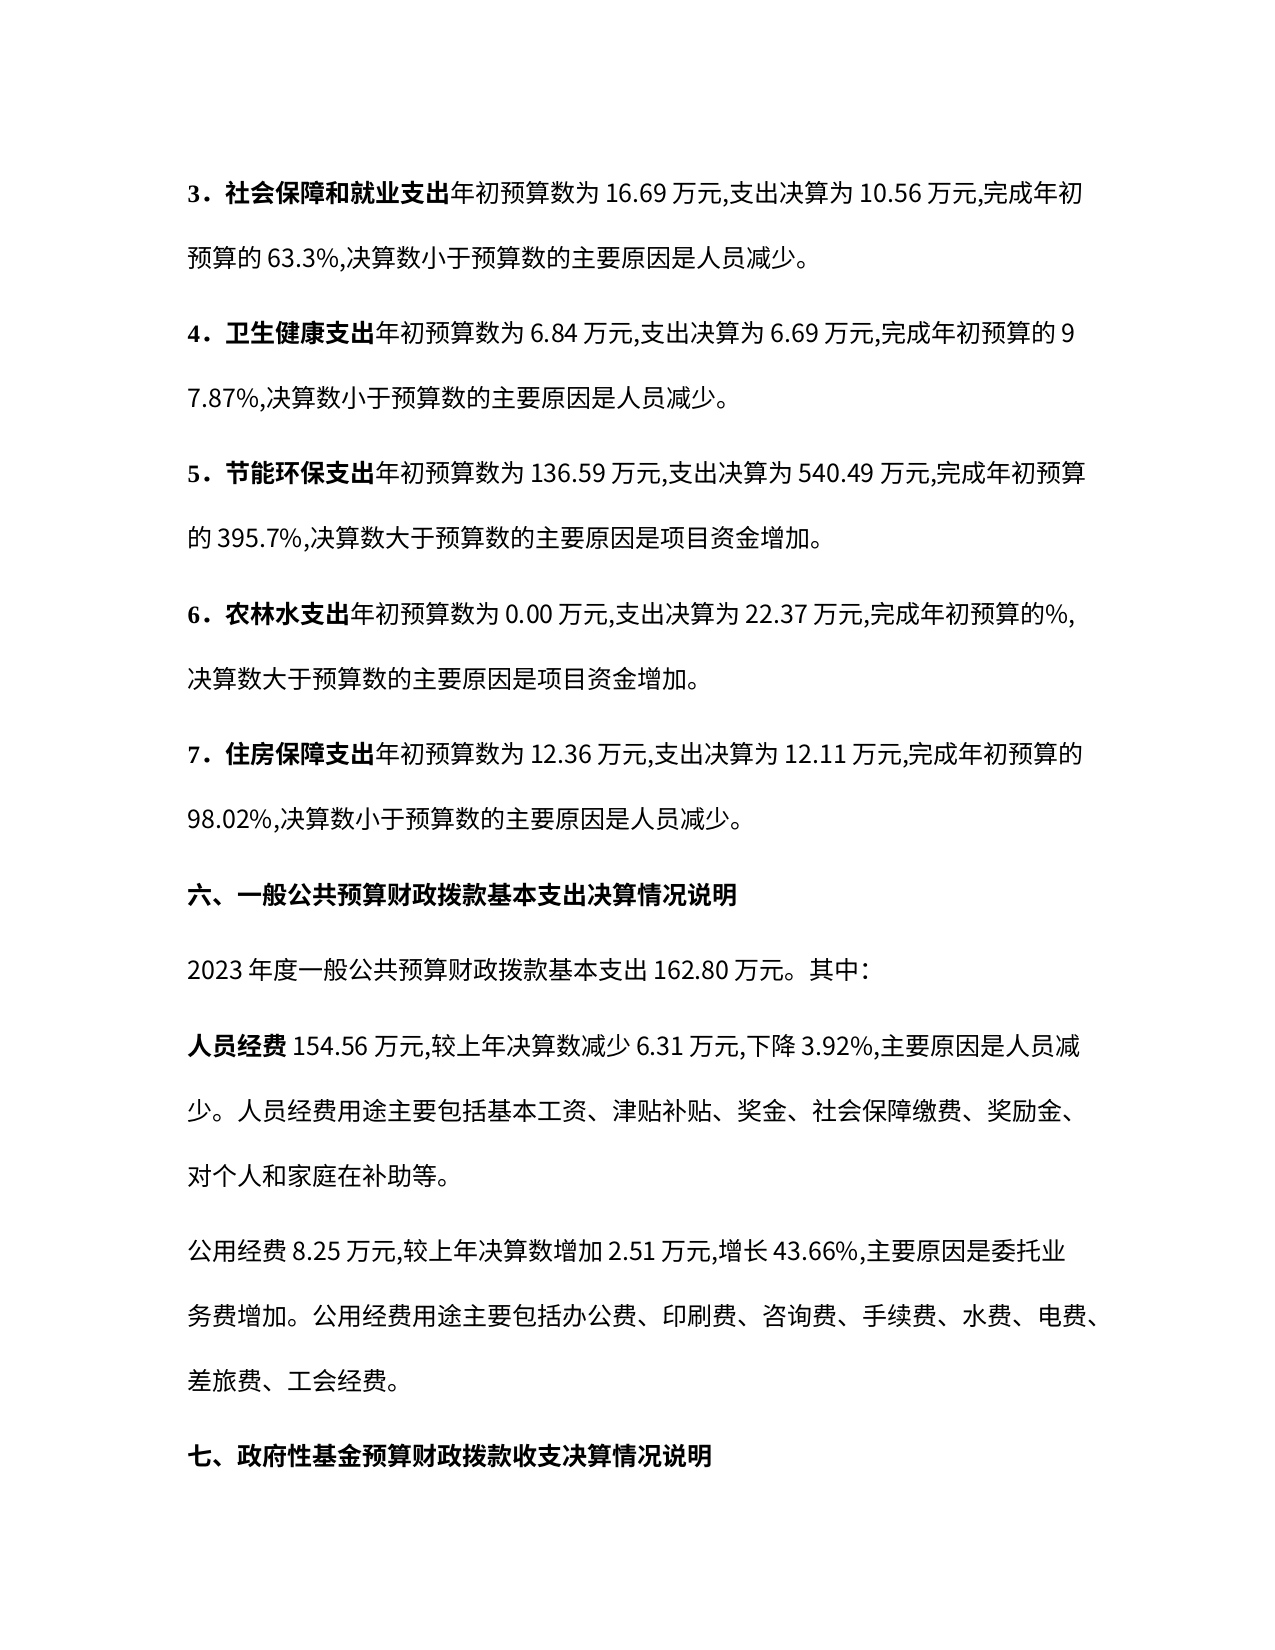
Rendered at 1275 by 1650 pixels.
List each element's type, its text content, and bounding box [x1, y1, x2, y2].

text 3．社会保障和就业支出年初预算数为16.69万元,支出决算为10.56万元,完成年初预算的63.3%,决算数小于预算数的主要原因是人员减少。 [187, 159, 1087, 289]
text 2023年度一般公共预算财政拨款基本支出162.80万元。其中： [187, 936, 1087, 1001]
list 6．农林水支出年初预算数为0.00万元,支出决算为22.37万元,完成年初预算的%,决算数大于预算数的主要原因是项目资金增加。 [187, 580, 1087, 710]
text 7．住房保障支出年初预算数为12.36万元,支出决算为12.11万元,完成年初预算的98.02%,决算数小于预算数的主要原因是人员减少。 [187, 720, 1087, 850]
text 公用经费8.25万元,较上年决算数增加2.51万元,增长43.66%,主要原因是委托业务费增加。公用经费用途主要包括办公费、印刷费、咨询费、手续费、水费、电费、差旅费、工会经费。 [187, 1217, 1087, 1412]
list 5．节能环保支出年初预算数为136.59万元,支出决算为540.49万元,完成年初预算的395.7%,决算数大于预算数的主要原因是项目资金增加。 [187, 439, 1087, 569]
text 人员经费154.56万元,较上年决算数减少6.31万元,下降3.92%,主要原因是人员减少。人员经费用途主要包括基本工资、津贴补贴、奖金、社会保障缴费、奖励金、对个人和家庭在补助等。 [187, 1012, 1087, 1207]
text 六、一般公共预算财政拨款基本支出决算情况说明 [187, 861, 1087, 926]
text 七、政府性基金预算财政拨款收支决算情况说明 [187, 1422, 1087, 1487]
text 4．卫生健康支出年初预算数为6.84万元,支出决算为6.69万元,完成年初预算的97.87%,决算数小于预算数的主要原因是人员减少。 [187, 299, 1087, 429]
